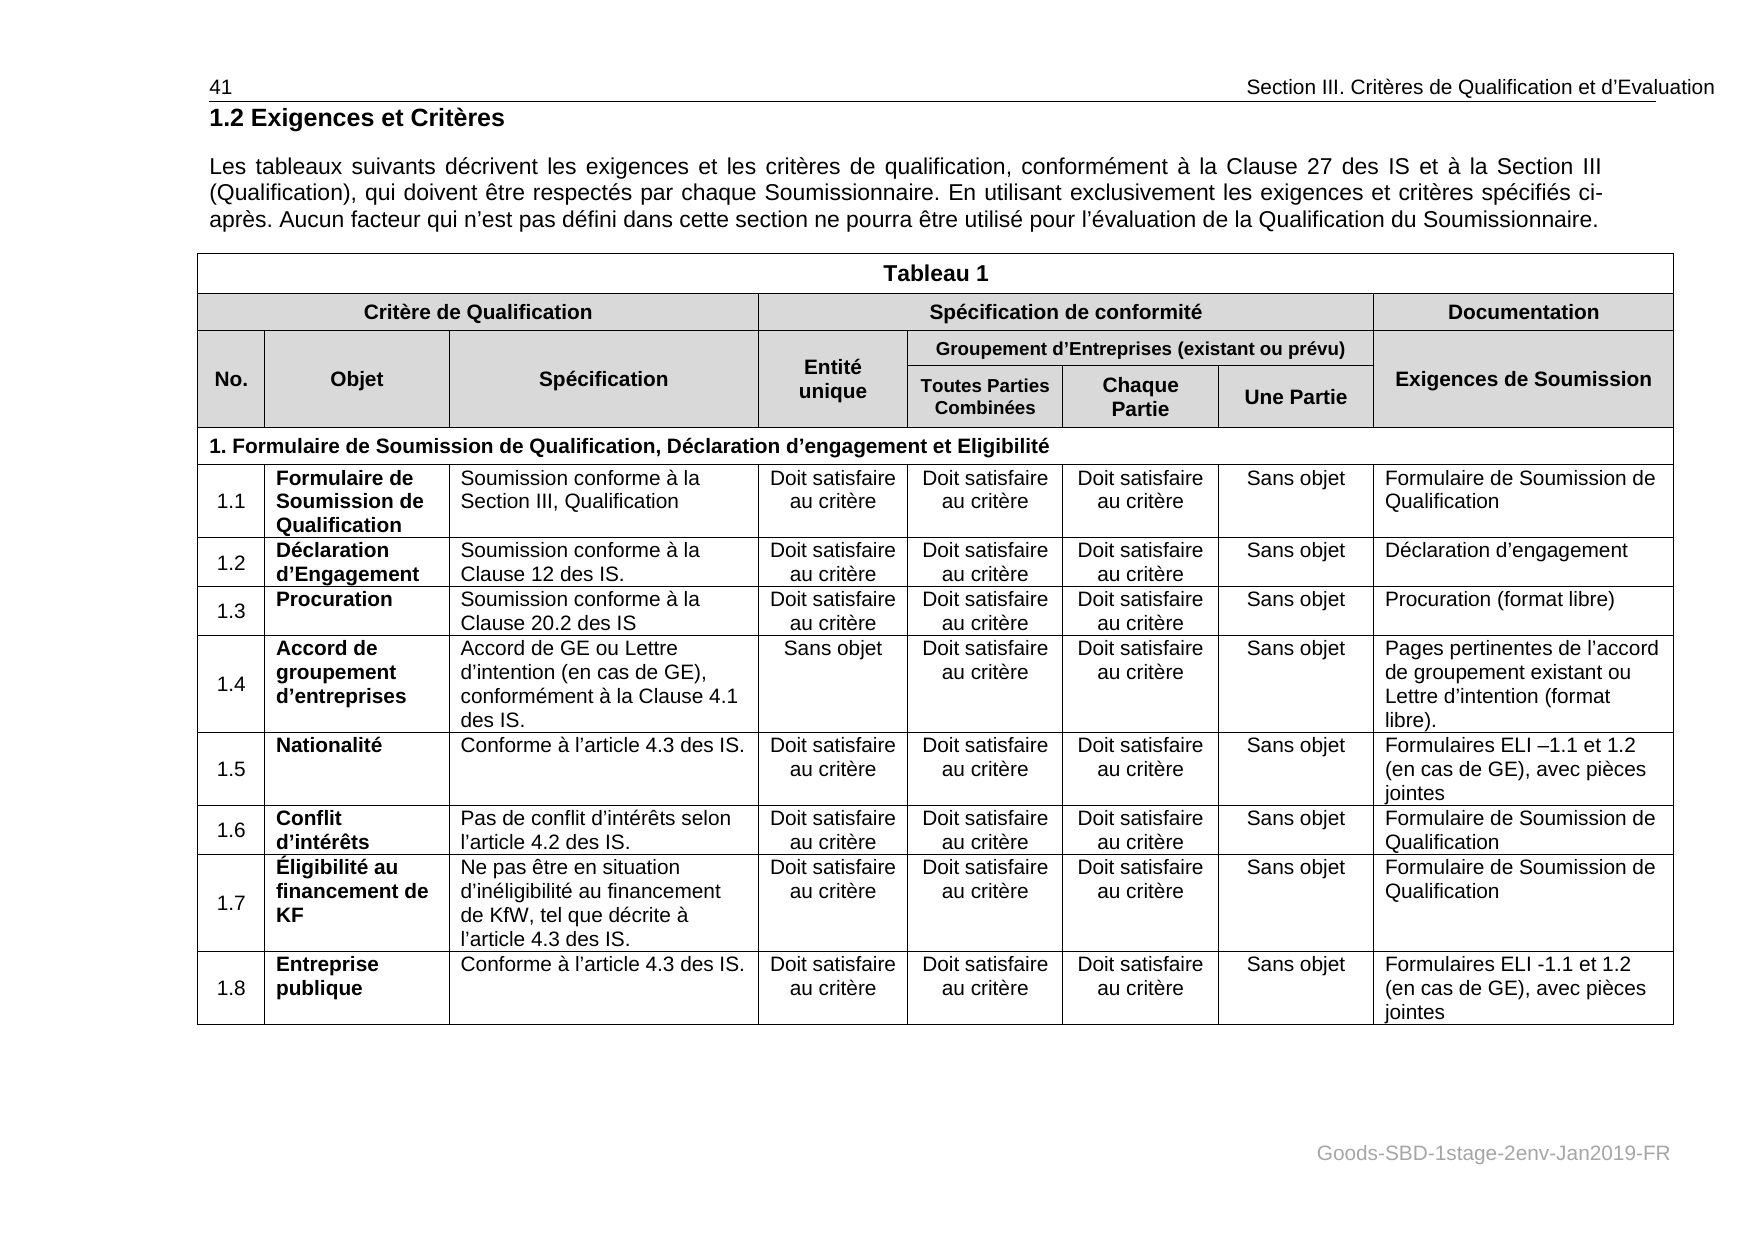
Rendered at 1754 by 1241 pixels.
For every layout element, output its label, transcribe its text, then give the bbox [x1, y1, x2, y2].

table_cell 1.8 [198, 952, 264, 1024]
table_cell Soumission conforme à la Clause 12 des IS. [450, 538, 758, 586]
table_cell Groupement d’Entreprises (existant ou prévu) [908, 331, 1373, 365]
table_cell 1.4 [198, 636, 264, 732]
table_cell Sans objet [1219, 952, 1373, 1024]
table_cell 1.5 [198, 733, 264, 805]
table_cell No. [198, 331, 264, 427]
table_cell Sans objet [759, 636, 907, 732]
table_cell Soumission conforme à la Section III, Qualification [450, 465, 758, 537]
table_cell Critère de Qualification [198, 294, 758, 330]
table_cell Entité unique [759, 331, 907, 427]
table_cell Doit satisfaire au critère [759, 733, 907, 805]
table_cell Formulaires ELI -1.1 et 1.2 (en cas de GE), avec pièces jointes [1374, 952, 1673, 1024]
table_cell Formulaire de Soumission de Qualification [1374, 806, 1673, 854]
table_cell Documentation [1374, 294, 1673, 330]
table_cell Formulaire de Soumission de Qualification [1374, 465, 1673, 537]
table_cell Doit satisfaire au critère [759, 806, 907, 854]
table_cell 1.1 [198, 465, 264, 537]
table_cell Doit satisfaire au critère [908, 733, 1062, 805]
table_cell Sans objet [1219, 806, 1373, 854]
table_cell Doit satisfaire au critère [1063, 587, 1218, 635]
table_cell 1. Formulaire de Soumission de Qualification, Déclaration d’engagement et Eligibilité [198, 428, 1673, 464]
table_cell 1.3 [198, 587, 264, 635]
table_cell 1.7 [198, 855, 264, 951]
table_cell Ne pas être en situation d’inéligibilité au financement de KfW, tel que décrite à l’article 4.3 des IS. [450, 855, 758, 951]
table_cell 1.2 [198, 538, 264, 586]
table_cell Pages pertinentes de l’accord de groupement existant ou Lettre d’intention (format libre). [1374, 636, 1673, 732]
table_cell Doit satisfaire au critère [759, 952, 907, 1024]
text 1.2 Exigences et Critères [209, 103, 1604, 132]
table_cell Conforme à l’article 4.3 des IS. [450, 733, 758, 805]
table_cell Doit satisfaire au critère [1063, 636, 1218, 732]
table_cell Doit satisfaire au critère [1063, 806, 1218, 854]
table_cell Exigences de Soumission [1374, 331, 1673, 427]
table_cell Éligibilité au financement de KF [265, 855, 449, 951]
table_cell Doit satisfaire au critère [759, 855, 907, 951]
table_cell Formulaires ELI –1.1 et 1.2 (en cas de GE), avec pièces jointes [1374, 733, 1673, 805]
table_cell Doit satisfaire au critère [908, 465, 1062, 537]
table_cell Doit satisfaire au critère [1063, 465, 1218, 537]
table_cell Doit satisfaire au critère [1063, 733, 1218, 805]
table_cell Déclaration d’engagement [1374, 538, 1673, 586]
table_cell Doit satisfaire au critère [908, 636, 1062, 732]
table_cell Doit satisfaire au critère [759, 587, 907, 635]
table_cell Doit satisfaire au critère [908, 538, 1062, 586]
table_header Tableau 1 [198, 254, 1673, 293]
table_cell Doit satisfaire au critère [1063, 855, 1218, 951]
table_cell Déclaration d’Engagement [265, 538, 449, 586]
table_cell Chaque Partie [1063, 366, 1218, 427]
table_cell Doit satisfaire au critère [759, 465, 907, 537]
table_cell Entreprise publique [265, 952, 449, 1024]
table_cell Soumission conforme à la Clause 20.2 des IS [450, 587, 758, 635]
table_cell Sans objet [1219, 636, 1373, 732]
table_cell Nationalité [265, 733, 449, 805]
table_cell Doit satisfaire au critère [908, 806, 1062, 854]
table_cell Formulaire de Soumission de Qualification [1374, 855, 1673, 951]
table_cell Sans objet [1219, 733, 1373, 805]
table_cell Pas de conflit d’intérêts selon l’article 4.2 des IS. [450, 806, 758, 854]
table_cell Doit satisfaire au critère [1063, 538, 1218, 586]
table_cell Sans objet [1219, 587, 1373, 635]
table_cell Doit satisfaire au critère [908, 952, 1062, 1024]
table_cell Doit satisfaire au critère [1063, 952, 1218, 1024]
table_cell Accord de GE ou Lettre d’intention (en cas de GE), conformément à la Clause 4.1 des IS. [450, 636, 758, 732]
table_cell Procuration [265, 587, 449, 635]
table_cell 1.6 [198, 806, 264, 854]
table_cell Procuration (format libre) [1374, 587, 1673, 635]
table_cell Une Partie [1219, 366, 1373, 427]
table_cell Conflit d’intérêts [265, 806, 449, 854]
table_cell Sans objet [1219, 855, 1373, 951]
table_cell Conforme à l’article 4.3 des IS. [450, 952, 758, 1024]
table_cell Toutes Parties Combinées [908, 366, 1062, 427]
table_cell Doit satisfaire au critère [759, 538, 907, 586]
table_cell Sans objet [1219, 538, 1373, 586]
table_cell Doit satisfaire au critère [908, 587, 1062, 635]
table_cell Doit satisfaire au critère [908, 855, 1062, 951]
text Les tableaux suivants décrivent les exigences et les critères de qualification, conformément à la Clause 27 des IS et à la Section III (Qualification), qui doivent être respectés par chaque Soumissionnaire. En utilisant exclusivement les exigences et critères spécifiés ci-après. Aucun facteur qui n’est pas défini dans cette section ne pourra être utilisé pour l’évaluation de la Qualification du Soumissionnaire. [209, 153, 1604, 232]
table_cell Formulaire de Soumission de Qualification [265, 465, 449, 537]
table_cell Objet [265, 331, 449, 427]
table_cell Spécification [450, 331, 758, 427]
table_cell Sans objet [1219, 465, 1373, 537]
table_cell Accord de groupement d’entreprises [265, 636, 449, 732]
table_cell Spécification de conformité [759, 294, 1373, 330]
